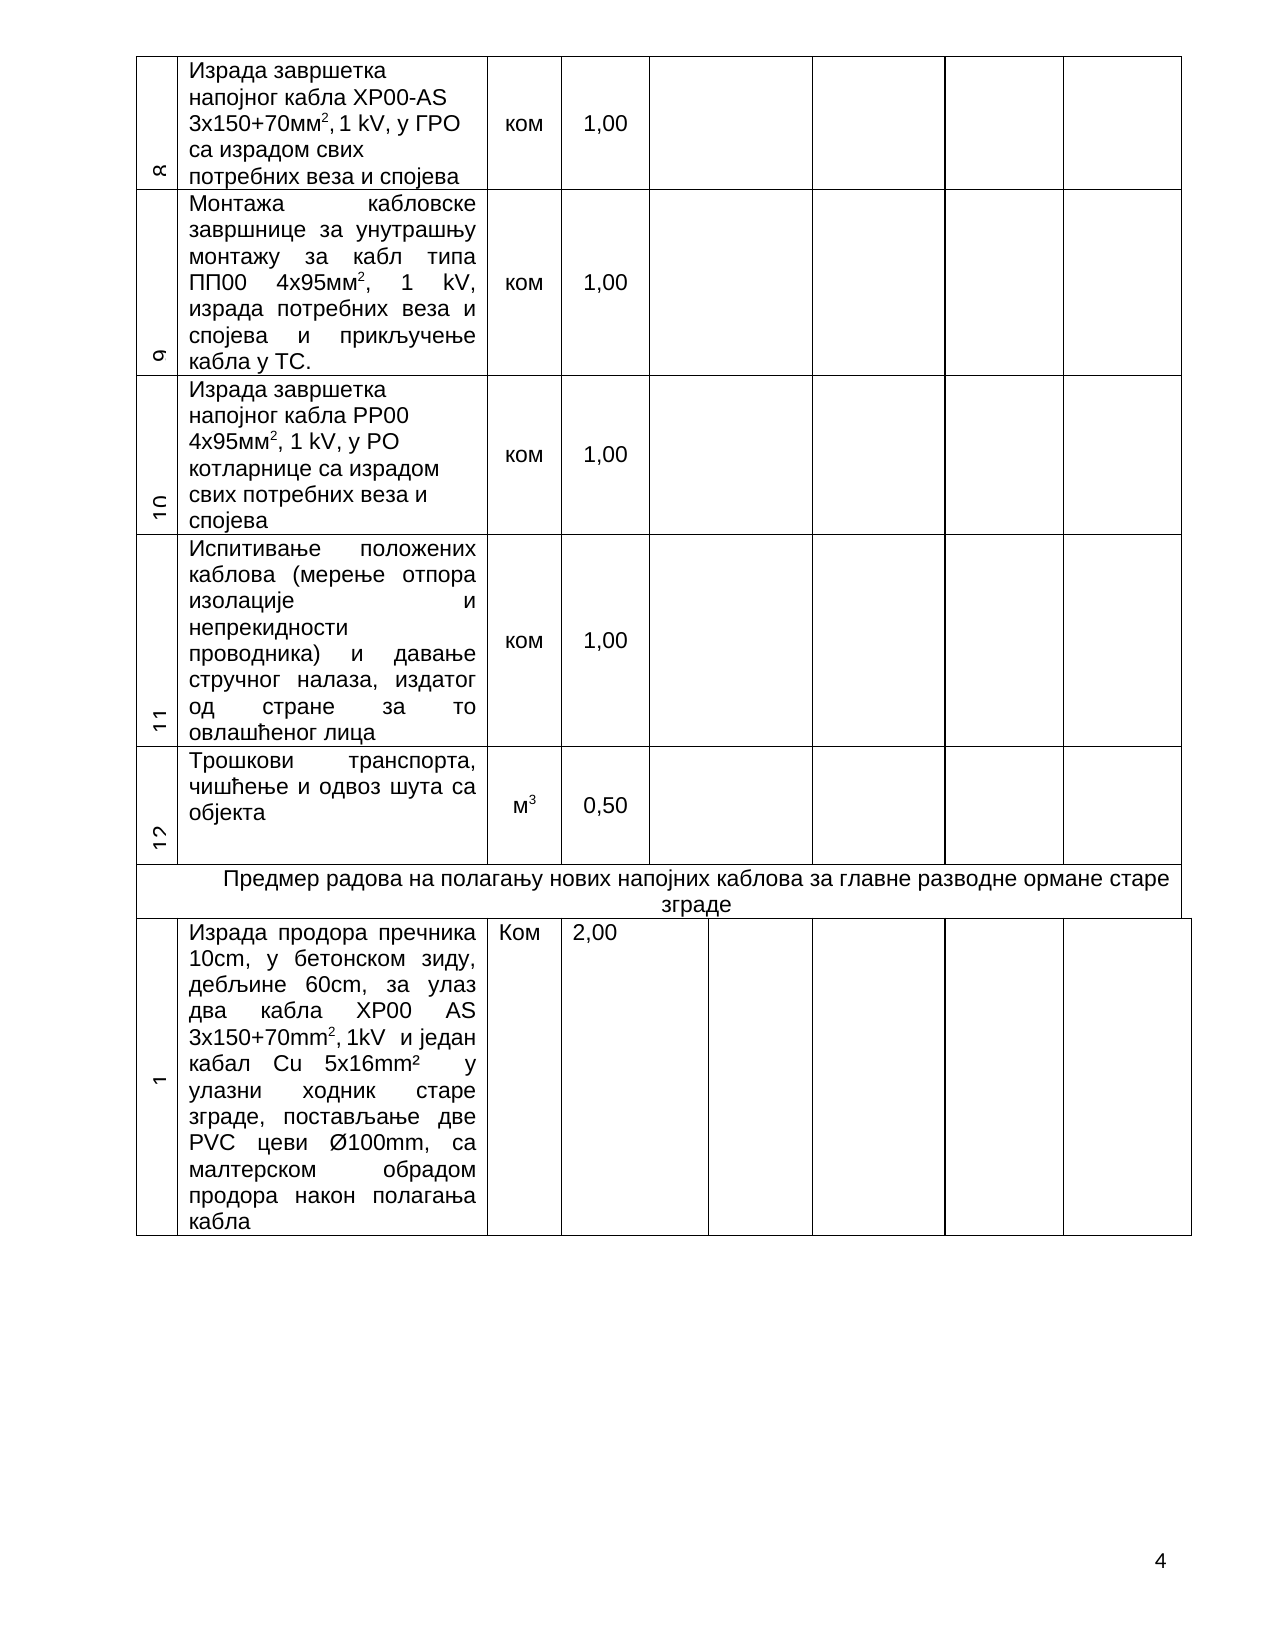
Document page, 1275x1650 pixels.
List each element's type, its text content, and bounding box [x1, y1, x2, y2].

table_cell 1,00 [562, 376, 649, 534]
table_cell 9. [137, 190, 177, 374]
table_cell 1,00 [562, 535, 649, 746]
table_cell 1,00 [562, 57, 649, 189]
table_cell Испитивање положених каблова (мерење отпора изолације и непрекидности проводника) и давање стручног налаза, издатог од стране за то овлашћеног лица [178, 535, 487, 746]
table_cell 2,00 [562, 919, 708, 1235]
table_cell [946, 535, 1063, 746]
table_cell Израда завршетка напојног кабла PP00 4x95мм2, 1 kV, у РО котларнице са израдом свих потребних веза и спојева [178, 376, 487, 534]
table_cell Ком [488, 919, 561, 1235]
table_cell [650, 747, 812, 864]
table_cell [813, 190, 944, 374]
table_cell [813, 535, 944, 746]
table_cell [946, 190, 1063, 374]
table_cell [813, 747, 944, 864]
table_cell 0,50 [562, 747, 649, 864]
table_cell [1064, 190, 1181, 374]
table_cell [813, 919, 944, 1235]
table_cell [1064, 57, 1181, 189]
table_cell Предмер радова на полагању нових напојних каблова за главне разводне ормане старе зграде [137, 865, 1181, 917]
table_cell [709, 919, 812, 1235]
table_cell [1064, 376, 1181, 534]
table_cell [650, 376, 812, 534]
table_cell [946, 57, 1063, 189]
table_cell 8. [137, 57, 177, 189]
table_cell [946, 747, 1063, 864]
table_cell ком [488, 376, 561, 534]
table_cell [813, 376, 944, 534]
table_cell 1. [137, 919, 177, 1235]
table_cell [650, 535, 812, 746]
table_cell 1,00 [562, 190, 649, 374]
table_cell ком [488, 57, 561, 189]
table_cell [946, 919, 1063, 1235]
table_cell [1064, 747, 1181, 864]
table_cell ком [488, 535, 561, 746]
table_cell ком [488, 190, 561, 374]
table_cell 11. [137, 535, 177, 746]
table_cell 10. [137, 376, 177, 534]
table_cell [1064, 919, 1191, 1235]
table_cell Монтажа кабловске завршнице за унутрашњу монтажу за кабл типа ПП00 4x95мм2, 1 kV, израда потребних веза и спојева и прикључење кабла у ТС. [178, 190, 487, 374]
table_cell Трошкови транспорта, чишћење и одвоз шута са објекта [178, 747, 487, 864]
table_cell [946, 376, 1063, 534]
table_cell [650, 57, 812, 189]
table_cell [813, 57, 944, 189]
table_cell [1064, 535, 1181, 746]
table_cell [650, 190, 812, 374]
table_cell Израда продора пречника 10cm, у бетонском зиду, дебљине 60cm, за улаз два кабла XP00 AS 3x150+70mm2, 1kV и један кабал Cu 5x16mm² у улазни ходник старе зграде, постављaње две PVC цеви Ø100mm, са малтерском обрадом продора након полагања кабла [178, 919, 487, 1235]
table_cell м3 [488, 747, 561, 864]
table_cell Израда завршетка напојног кабла XP00-AS 3x150+70мм2, 1 kV, у ГРО са израдом свих потребних веза и спојева [178, 57, 487, 189]
table_cell 12 [137, 747, 177, 864]
